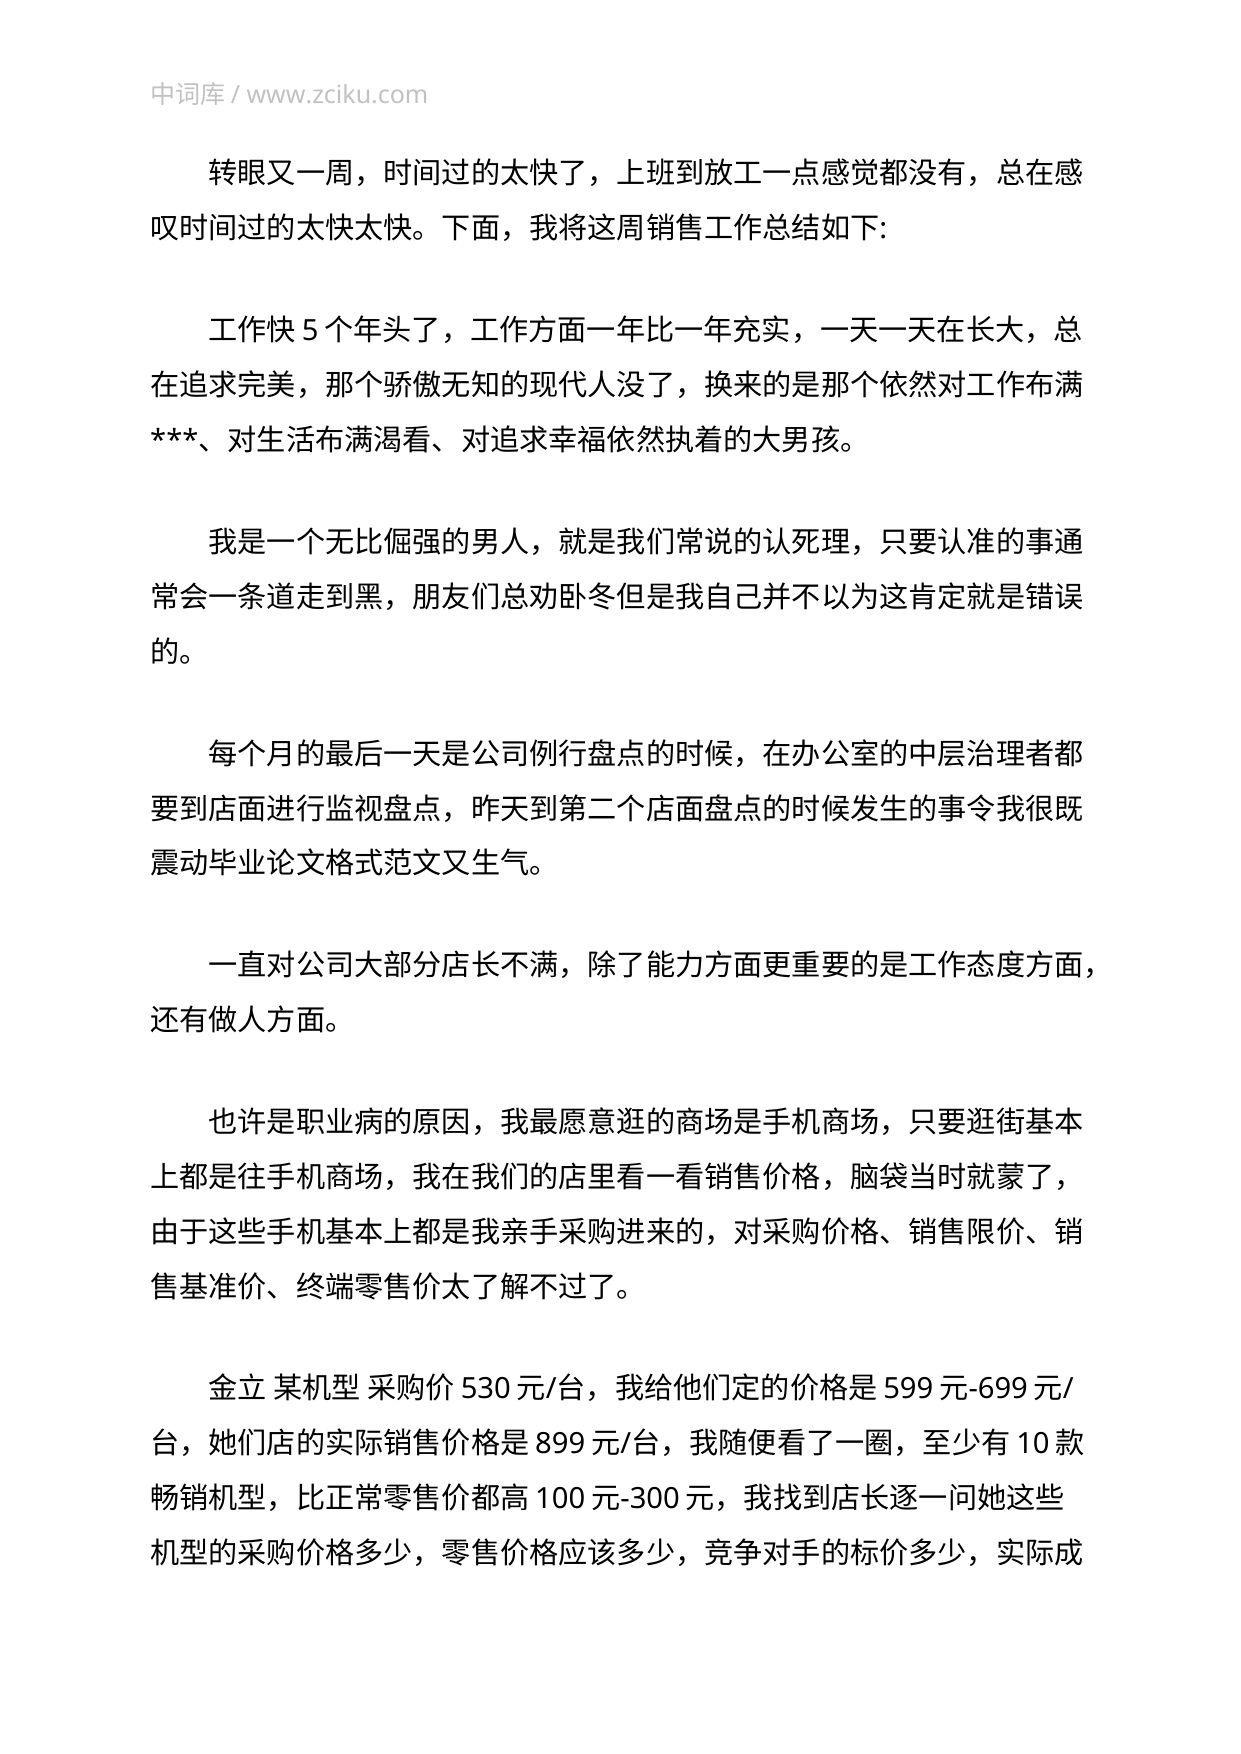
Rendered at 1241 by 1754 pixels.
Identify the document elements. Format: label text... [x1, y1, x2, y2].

text 工作快5个年头了，工作方面一年比一年充实，一天一天在长大，总在追求完美，那个骄傲无知的现代人没了，换来的是那个依然对工作布满***、对生活布满渴看、对追求幸福依然执着的大男孩。 [150, 307, 1090, 459]
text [150, 1365, 1090, 1572]
text 每个月的最后一天是公司例行盘点的时候，在办公室的中层治理者都要到店面进行监视盘点，昨天到第二个店面盘点的时候发生的事令我很既震动毕业论文格式范文又生气。 [150, 730, 1090, 882]
text 一直对公司大部分店长不满，除了能力方面更重要的是工作态度方面，还有做人方面。 [150, 942, 1090, 1039]
text 转眼又一周，时间过的太快了，上班到放工一点感觉都没有，总在感叹时间过的太快太快。下面，我将这周销售工作总结如下: [150, 150, 1090, 247]
text 也许是职业病的原因，我最愿意逛的商场是手机商场，只要逛街基本上都是往手机商场，我在我们的店里看一看销售价格，脑袋当时就蒙了，由于这些手机基本上都是我亲手采购进来的，对采购价格、销售限价、销售基准价、终端零售价太了解不过了。 [150, 1098, 1090, 1306]
text 我是一个无比倔强的男人，就是我们常说的认死理，只要认准的事通常会一条道走到黑，朋友们总劝卧冬但是我自己并不以为这肯定就是错误的。 [150, 519, 1090, 671]
